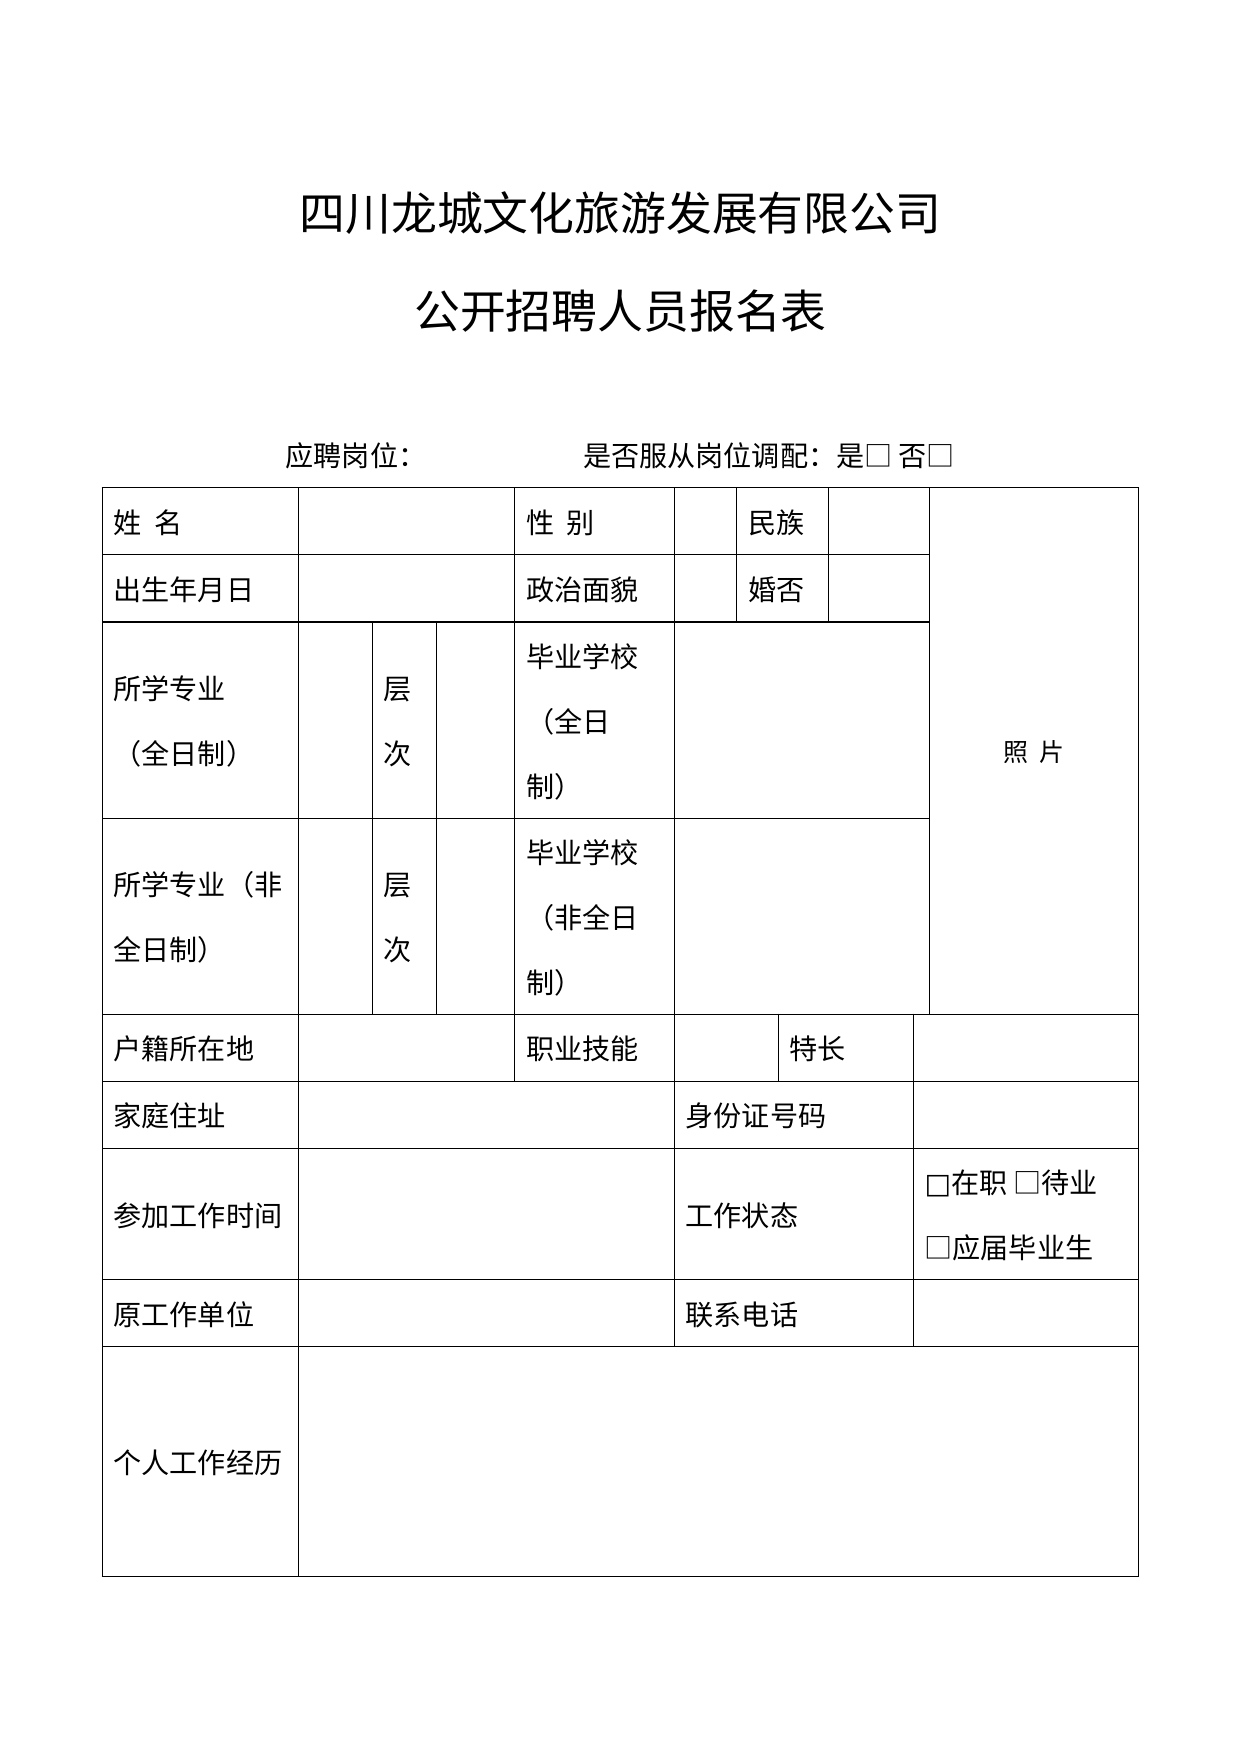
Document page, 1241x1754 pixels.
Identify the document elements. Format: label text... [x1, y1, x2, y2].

table_cell 联系电话 [675, 1280, 913, 1346]
table_cell 层次 [373, 819, 436, 1013]
table_cell [299, 623, 372, 817]
table_cell 出生年月日 [103, 555, 298, 621]
table_cell □在职 □待业 □应届毕业生 [914, 1149, 1138, 1279]
table_cell 婚否 [737, 555, 828, 621]
table_cell 家庭住址 [103, 1082, 298, 1148]
table_cell 原工作单位 [103, 1280, 298, 1346]
table_header 姓 名 [103, 488, 298, 554]
table_cell [914, 1082, 1138, 1148]
table_cell [299, 1347, 1138, 1576]
table_cell [675, 819, 929, 1013]
table_cell [437, 819, 514, 1013]
table_cell 特长 [779, 1015, 913, 1081]
table_cell [675, 1015, 778, 1081]
table_cell 身份证号码 [675, 1082, 913, 1148]
table_cell 所学专业 （全日制） [103, 623, 298, 817]
table_cell [299, 819, 372, 1013]
text 公开招聘人员报名表 [187, 259, 1053, 357]
table_header [829, 488, 929, 554]
table_cell 层次 [373, 623, 436, 817]
table_cell 毕业学校（非全日制） [515, 819, 674, 1013]
text 应聘岗位： 是否服从岗位调配：是□ 否□ [187, 422, 1053, 487]
table_cell 政治面貌 [515, 555, 674, 621]
table_header [299, 488, 514, 554]
table_cell 职业技能 [515, 1015, 674, 1081]
table_header [675, 488, 736, 554]
table_cell 参加工作时间 [103, 1149, 298, 1279]
table_cell 户籍所在地 [103, 1015, 298, 1081]
table_cell [299, 1082, 674, 1148]
table_cell [299, 1149, 674, 1279]
table_cell 毕业学校（全日制） [515, 623, 674, 817]
table_cell [829, 555, 929, 621]
table_cell [299, 555, 514, 621]
text 四川龙城文化旅游发展有限公司 [187, 162, 1053, 259]
table_header 民族 [737, 488, 828, 554]
table_cell [675, 555, 736, 621]
table_cell 工作状态 [675, 1149, 913, 1279]
table_cell [675, 623, 929, 817]
table_header 性 别 [515, 488, 674, 554]
table_cell 所学专业（非全日制） [103, 819, 298, 1013]
table_cell [299, 1015, 514, 1081]
table_cell [914, 1280, 1138, 1346]
table_cell [299, 1280, 674, 1346]
table_cell 个人工作经历 [103, 1347, 298, 1576]
table_cell [437, 623, 514, 817]
table_cell [914, 1015, 1138, 1081]
table_header 照 片 [930, 488, 1138, 1013]
